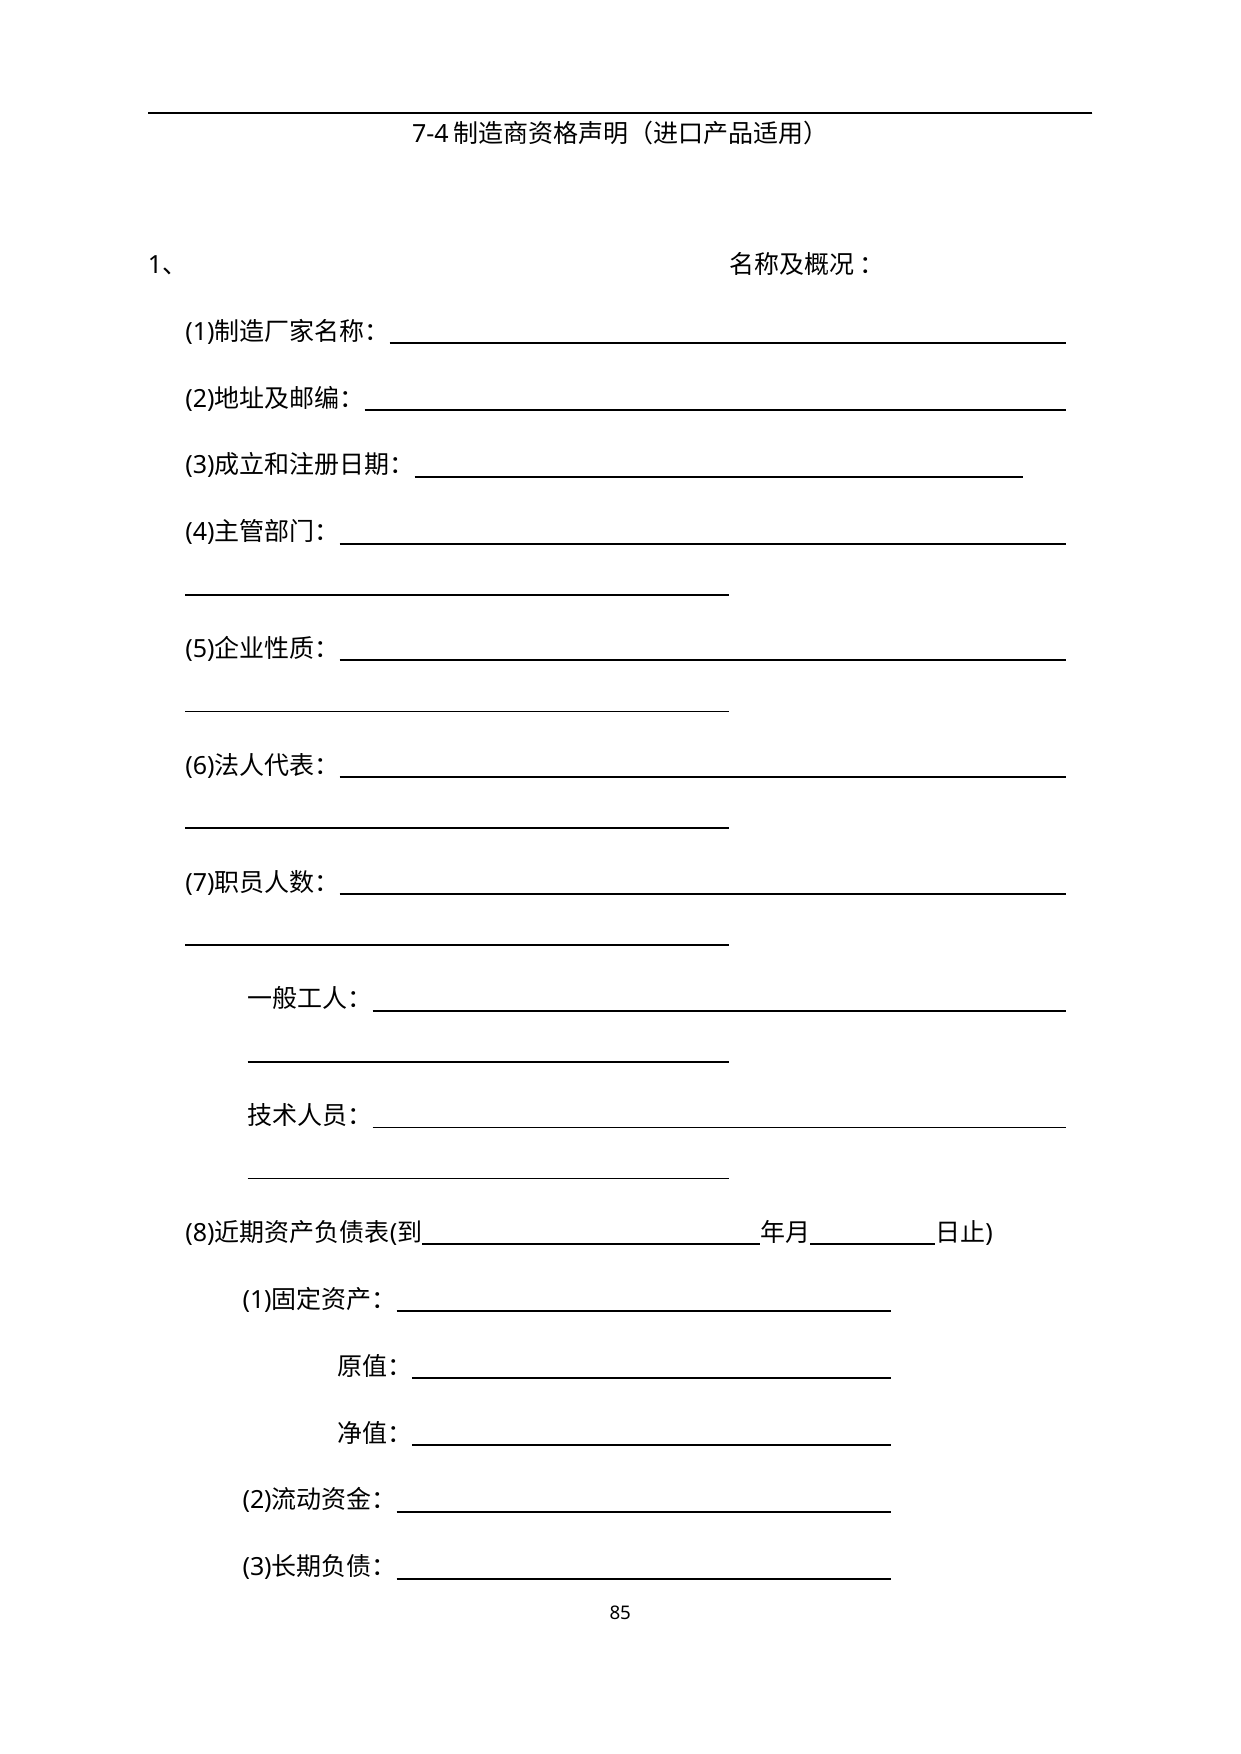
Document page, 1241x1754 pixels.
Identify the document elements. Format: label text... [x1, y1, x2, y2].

text (7)职员人数： [185, 862, 1092, 949]
text 7-4制造商资格声明（进口产品适用） [148, 114, 1092, 150]
text 一般工人： [248, 979, 1092, 1066]
text (6)法人代表： [185, 745, 1092, 833]
text (3)成立和注册日期： [185, 445, 1092, 481]
text (1)制造厂家名称： [148, 311, 1092, 347]
text 净值： [289, 1413, 1092, 1449]
text (2)地址及邮编： [185, 378, 1092, 414]
text (2)流动资金： [195, 1480, 1092, 1516]
text (5)企业性质： [185, 628, 1092, 716]
text (4)主管部门： [185, 512, 1092, 599]
text (3)长期负债： [195, 1547, 1092, 1583]
text (8)近期资产负债表(到 年月 日止) [148, 1212, 1092, 1249]
list 名称及概况 ： [148, 244, 1092, 281]
text 原值： [289, 1346, 1092, 1382]
text 技术人员： [248, 1096, 1092, 1183]
text (1)固定资产： [195, 1279, 1092, 1316]
